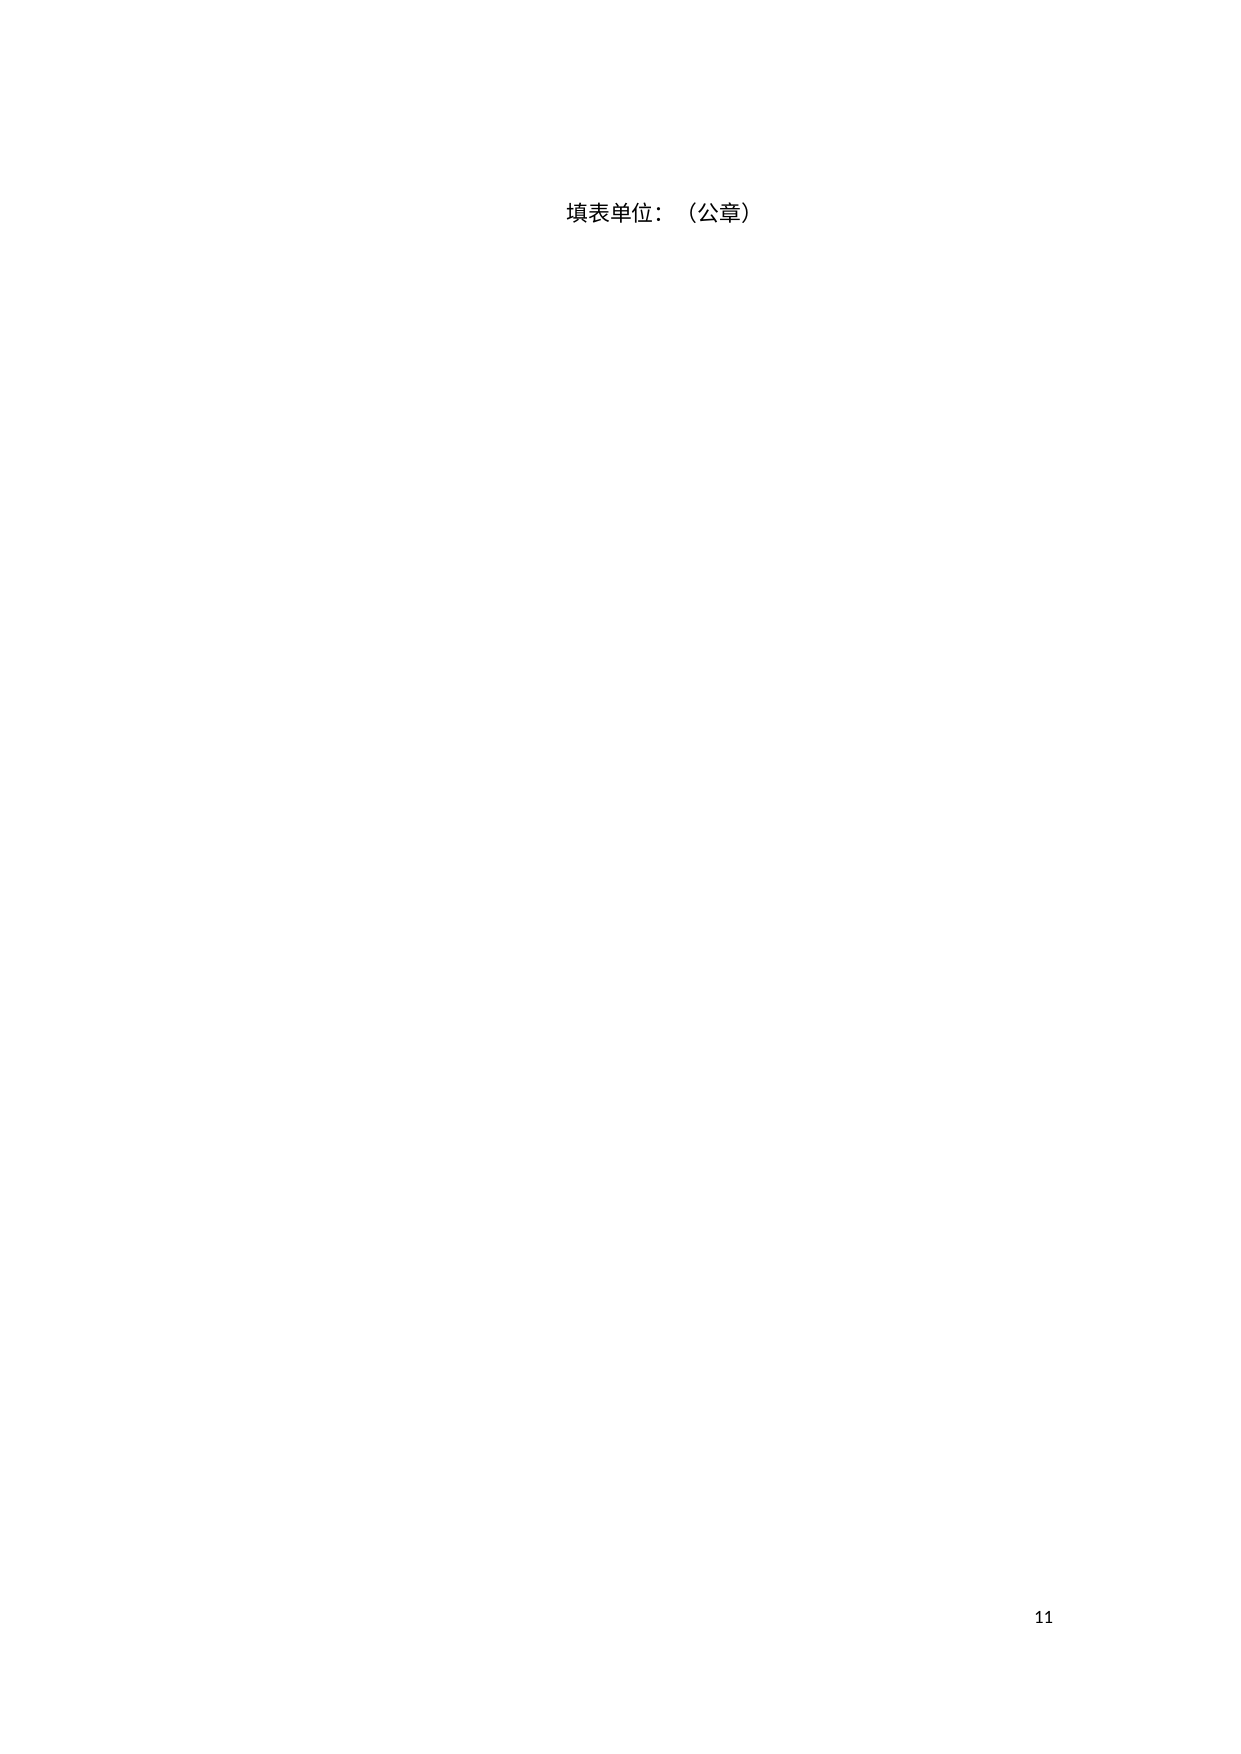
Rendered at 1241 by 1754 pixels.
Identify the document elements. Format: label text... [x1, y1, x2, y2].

table_cell 填表单位：（公章） [94, 162, 1144, 261]
